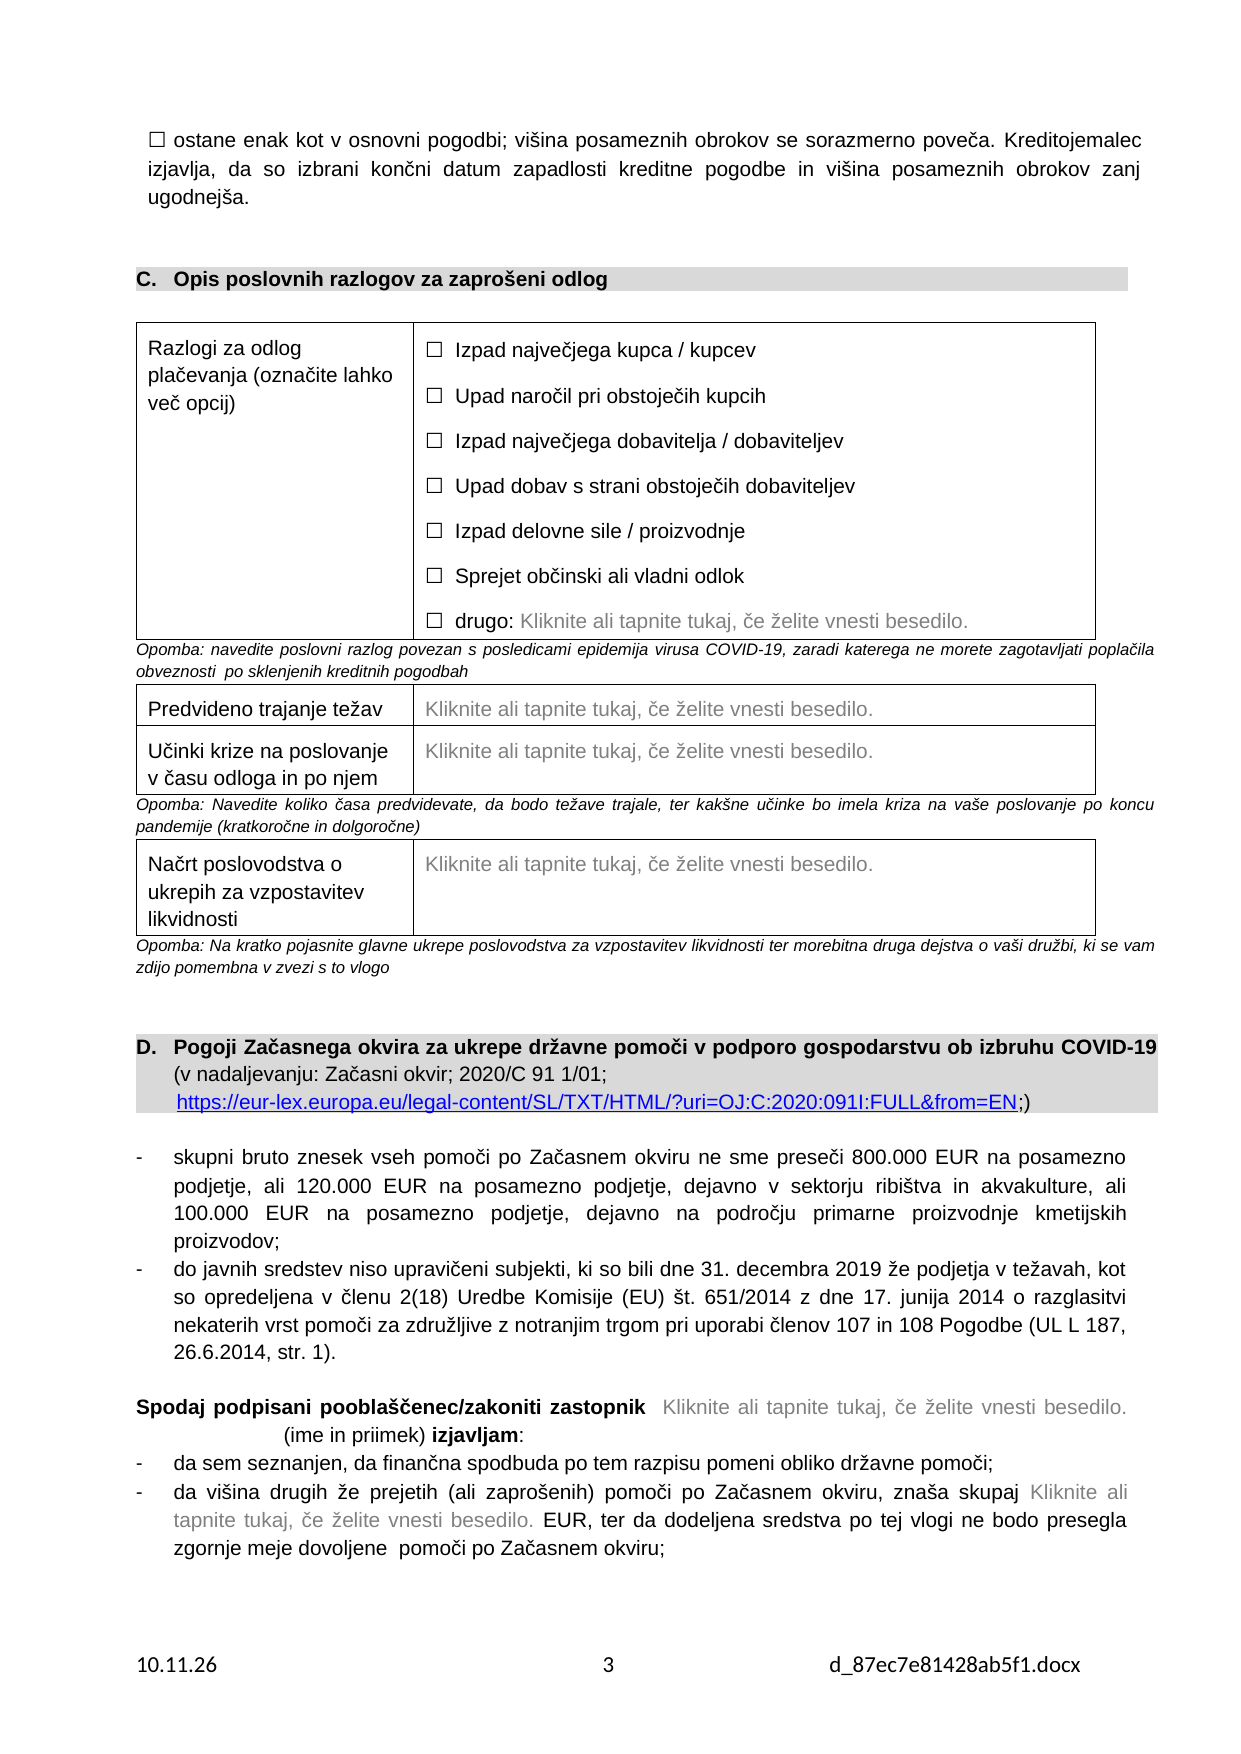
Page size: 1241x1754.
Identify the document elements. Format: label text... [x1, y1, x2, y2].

list skupni bruto znesek vseh pomoči po Začasnem okviru ne sme preseči 800.000 EUR na posamezno podjetje, ali 120.000 EUR na posamezno podjetje, dejavno v sektorju ribištva in akvakulture, ali 100.000 EUR na posamezno podjetje, dejavno na področju primarne proizvodnje kmetijskih proizvodov; [136, 1144, 1128, 1252]
table_header [414, 685, 1095, 725]
table_header Razlogi za odlog plačevanja (označite lahko več opcij) [137, 323, 413, 638]
list da sem seznanjen, da finančna spodbuda po tem razpisu pomeni obliko državne pomoči; [136, 1450, 1128, 1475]
list Pogoji Začasnega okvira za ukrepe državne pomoči v podporo gospodarstvu ob izbruhu COVID-19 (v nadaljevanju: Začasni okvir; 2020/C 91 1/01; [136, 1034, 1158, 1086]
text https://eur-lex.europa.eu/legal-content/SL/TXT/HTML/?uri=OJ:C:2020:091I:FULL&from=EN;) [136, 1089, 1158, 1113]
list da višina drugih že prejetih (ali zaprošenih) pomoči po Začasnem okviru, znaša skupaj EUR, ter da dodeljena sredstva po tej vlogi ne bodo presegla zgornje meje dovoljene pomoči po Začasnem okviru; [136, 1479, 1128, 1559]
table_header Izpad največjega kupca / kupcev Upad naročil pri obstoječih kupcih Izpad največjega dobavitelja / dobaviteljev Upad dobav s strani obstoječih dobaviteljev Izpad delovne sile / proizvodnje Sprejet občinski ali vladni odlok drugo: [414, 323, 1095, 638]
table_header Predvideno trajanje težav [137, 685, 413, 725]
text Opomba: Navedite koliko časa predvidevate, da bodo težave trajale, ter kakšne učinke bo imela kriza na vaše poslovanje po koncu pandemije (kratkoročne in dolgoročne) [136, 794, 1158, 836]
text Opomba: navedite poslovni razlog povezan s posledicami epidemija virusa COVID-19, zaradi katerega ne morete zagotavljati poplačila obveznosti po sklenjenih kreditnih pogodbah [136, 639, 1158, 681]
list do javnih sredstev niso upravičeni subjekti, ki so bili dne 31. decembra 2019 že podjetja v težavah, kot so opredeljena v členu 2(18) Uredbe Komisije (EU) št. 651/2014 z dne 17. junija 2014 o razglasitvi nekaterih vrst pomoči za združljive z notranjim trgom pri uporabi členov 107 in 108 Pogodbe (UL L 187, 26.6.2014, str. 1). [136, 1256, 1128, 1364]
text Opomba: Na kratko pojasnite glavne ukrepe poslovodstva za vzpostavitev likvidnosti ter morebitna druga dejstva o vaši družbi, ki se vam zdijo pomembna v zvezi s to vlogo [136, 936, 1158, 977]
table_cell [414, 726, 1095, 793]
table_cell Učinki krize na poslovanje v času odloga in po njem [137, 726, 413, 793]
table_header Načrt poslovodstva o ukrepih za vzpostavitev likvidnosti [137, 840, 413, 934]
list Opis poslovnih razlogov za zaprošeni odlog [136, 267, 1128, 291]
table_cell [136, 124, 1153, 267]
text Spodaj podpisani pooblaščenec/zakoniti zastopnik (ime in priimek) izjavljam: [136, 1395, 1128, 1446]
table_header [414, 840, 1095, 934]
